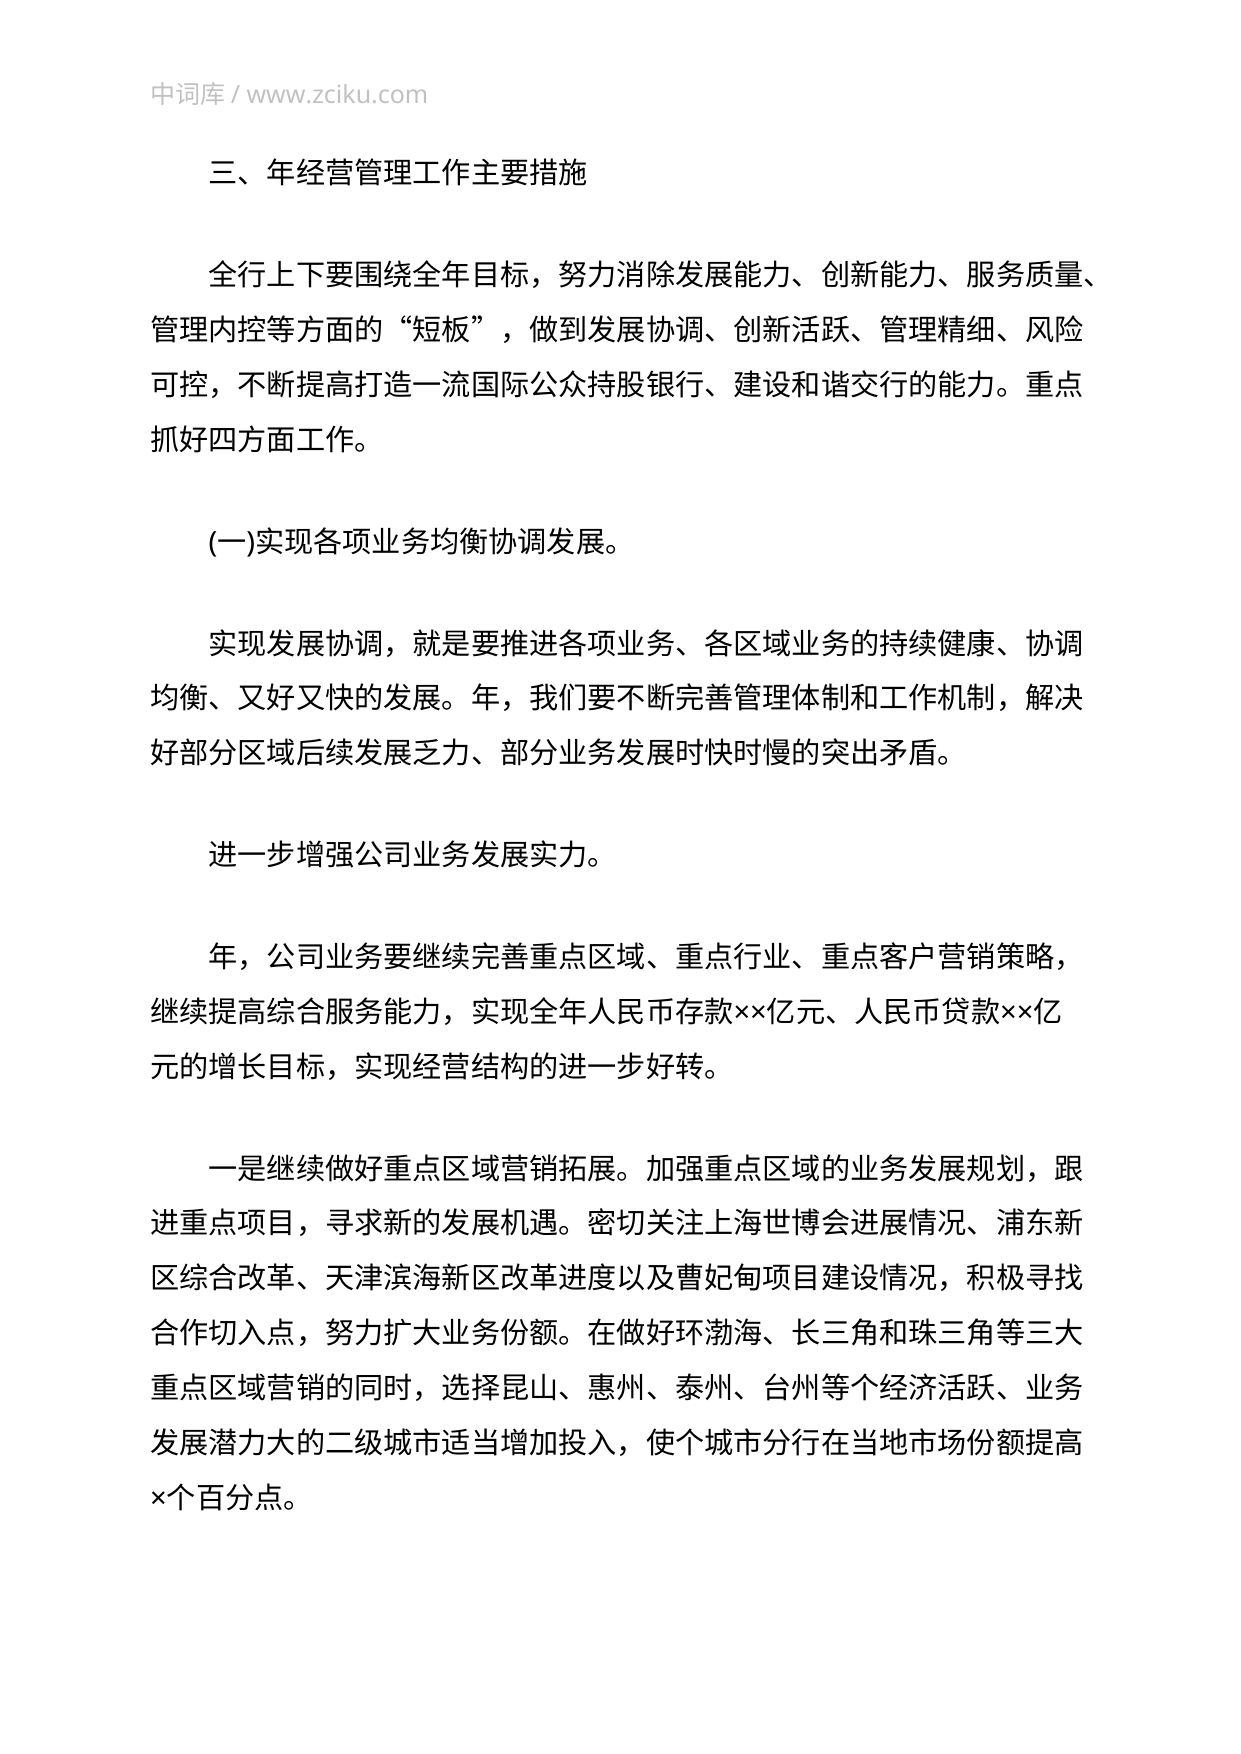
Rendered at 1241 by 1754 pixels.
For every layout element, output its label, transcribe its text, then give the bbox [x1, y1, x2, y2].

text 进一步增强公司业务发展实力。 [150, 832, 1090, 874]
text 一是继续做好重点区域营销拓展。加强重点区域的业务发展规划，跟进重点项目，寻求新的发展机遇。密切关注上海世博会进展情况、浦东新区综合改革、天津滨海新区改革进度以及曹妃甸项目建设情况，积极寻找合作切入点，努力扩大业务份额。在做好环渤海、长三角和珠三角等三大重点区域营销的同时，选择昆山、惠州、泰州、台州等个经济活跃、业务发展潜力大的二级城市适当增加投入，使个城市分行在当地市场份额提高×个百分点。 [150, 1145, 1090, 1517]
text (一)实现各项业务均衡协调发展。 [150, 518, 1090, 561]
text 实现发展协调，就是要推进各项业务、各区域业务的持续健康、协调均衡、又好又快的发展。年，我们要不断完善管理体制和工作机制，解决好部分区域后续发展乏力、部分业务发展时快时慢的突出矛盾。 [150, 620, 1090, 772]
text 三、年经营管理工作主要措施 [150, 150, 1090, 192]
text 全行上下要围绕全年目标，努力消除发展能力、创新能力、服务质量、管理内控等方面的“短板”，做到发展协调、创新活跃、管理精细、风险可控，不断提高打造一流国际公众持股银行、建设和谐交行的能力。重点抓好四方面工作。 [150, 252, 1090, 459]
text 年，公司业务要继续完善重点区域、重点行业、重点客户营销策略，继续提高综合服务能力，实现全年人民币存款××亿元、人民币贷款××亿元的增长目标，实现经营结构的进一步好转。 [150, 933, 1090, 1086]
